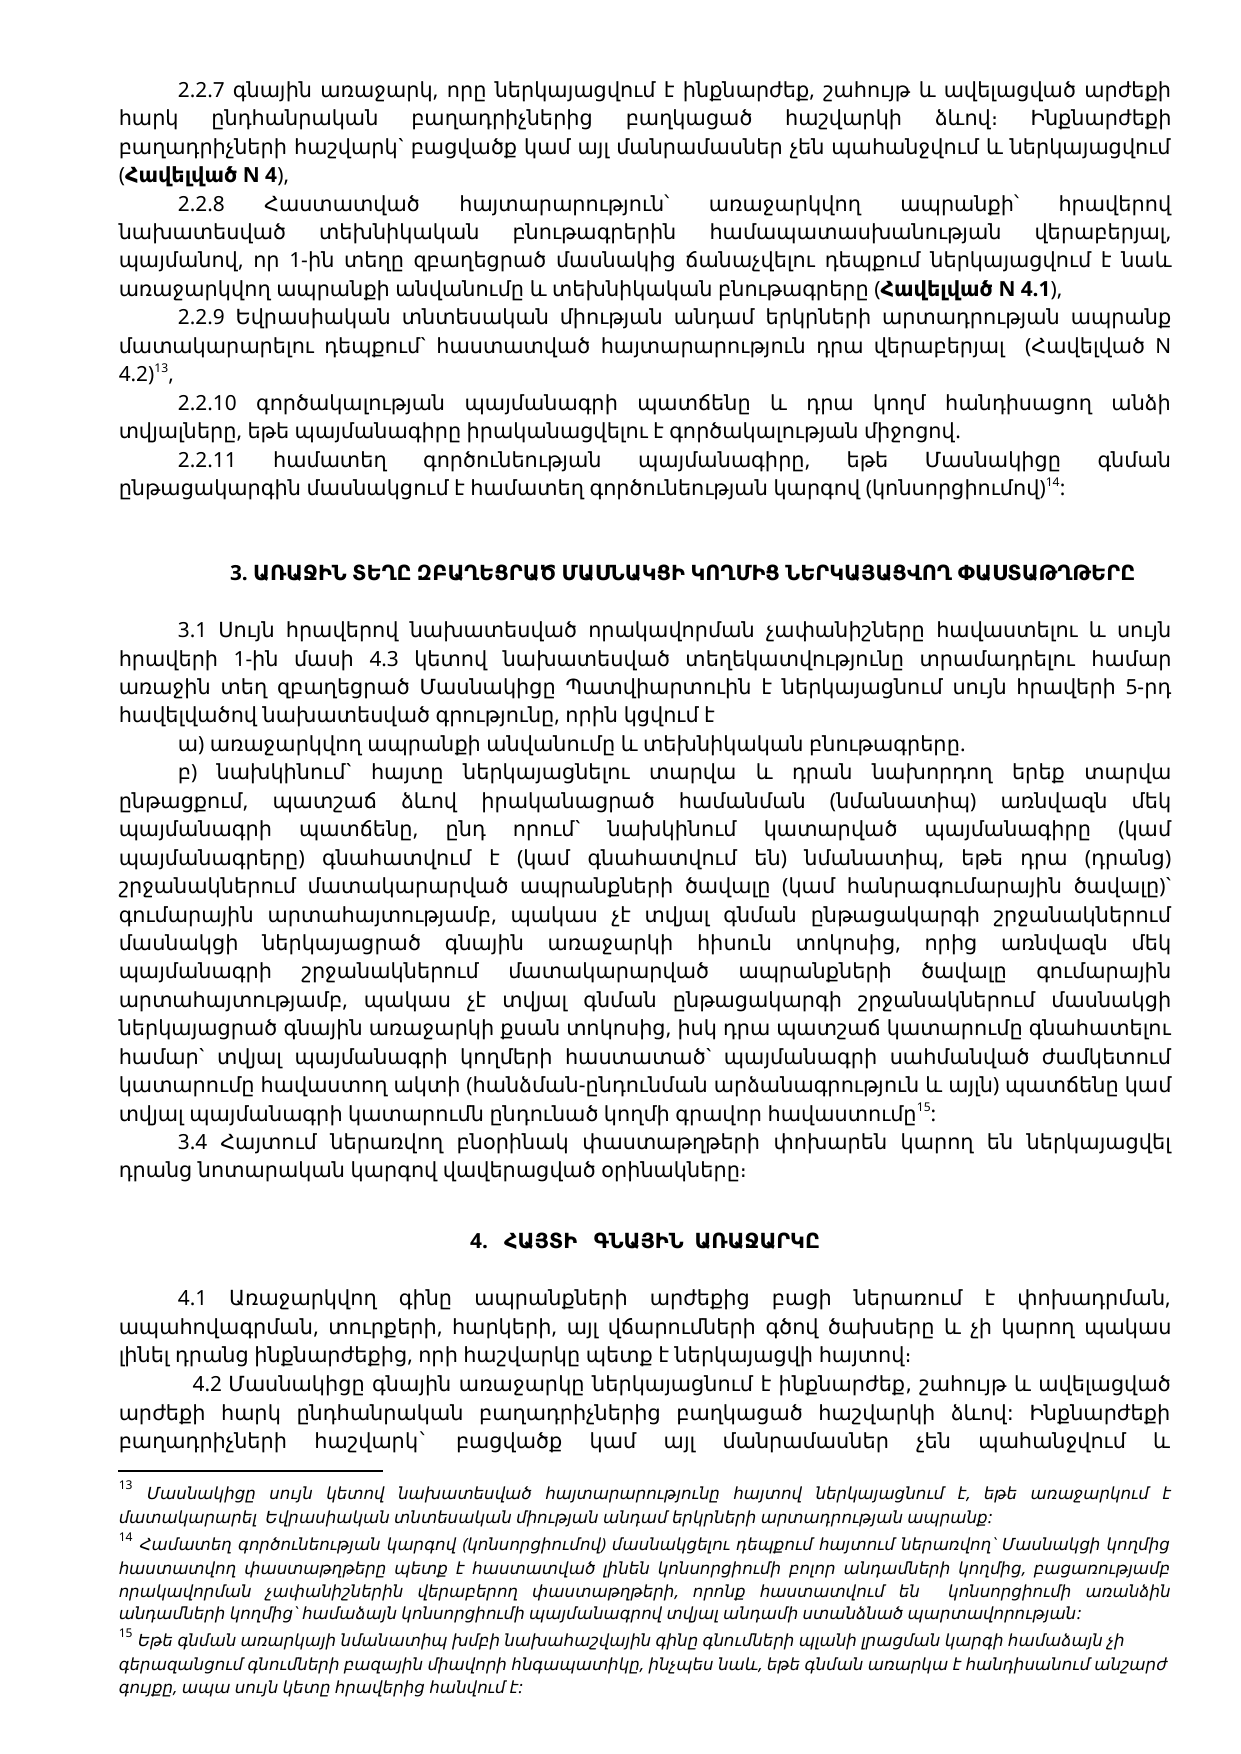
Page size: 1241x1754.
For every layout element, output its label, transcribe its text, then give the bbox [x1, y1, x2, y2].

text 2.2.10 գործակալության պայմանագրի պատճենը և դրա կողմ հանդիսացող անձի տվյալները, եթե պայմանագիրը իրականացվելու է գործակալության միջոցով. [118, 388, 1171, 445]
text 3.1 Սույն հրավերով նախատեսված որակավորման չափանիշները հավաստելու և սույն հրավերի 1-ին մասի 4.3 կետով նախատեսված տեղեկատվությունը տրամադրելու համար առաջին տեղ զբաղեցրած Մասնակիցը Պատվիարտուին է ներկայացնում սույն հրավերի 5-րդ հավելվածով նախատեսված գրությունը, որին կցվում է [118, 615, 1171, 729]
text 2.2.9 Եվրասիական տնտեսական միության անդամ երկրների արտադրության ապրանք մատակարարելու դեպքում` հաստատված հայտարարություն դրա վերաբերյալ (Հավելված N 4.2), [118, 302, 1171, 388]
text բ) նախկինում` հայտը ներկայացնելու տարվա և դրան նախորդող երեք տարվա ընթացքում, պատշաճ ձևով իրականացրած համանման (նմանատիպ) առնվազն մեկ պայմանագրի պատճենը, ընդ որում` նախկինում կատարված պայմանագիրը (կամ պայմանագրերը) գնահատվում է (կամ գնահատվում են) նմանատիպ, եթե դրա (դրանց) շրջանակներում մատակարարված ապրանքների ծավալը (կամ հանրագումարային ծավալը)` գումարային արտահայտությամբ, պակաս չէ տվյալ գնման ընթացակարգի շրջանակներում մասնակցի ներկայացրած գնային առաջարկի հիսուն տոկոսից, որից առնվազն մեկ պայմանագրի շրջանակներում մատակարարված ապրանքների ծավալը գումարային արտահայտությամբ, պակաս չէ տվյալ գնման ընթացակարգի շրջանակներում մասնակցի ներկայացրած գնային առաջարկի քսան տոկոսից, իսկ դրա պատշաճ կատարումը գնահատելու համար` տվյալ պայմանագրի կողմերի հաստատած` պայմանագրի սահմանված ժամկետում կատարումը հավաստող ակտի (հանձման-ընդունման արձանագրություն և այլն) պատճենը կամ տվյալ պայմանագրի կատարումն ընդունած կողմի գրավոր հավաստումը: [118, 757, 1171, 1127]
text 3.4 Հայտում ներառվող բնօրինակ փաստաթղթերի փոխարեն կարող են ներկայացվել դրանց նոտարական կարգով վավերացված օրինակները։ [118, 1127, 1171, 1184]
text 3. ԱՌԱՋԻՆ ՏԵՂԸ ԶԲԱՂԵՑՐԱԾ ՄԱՍՆԱԿՑԻ ԿՈՂՄԻՑ ՆԵՐԿԱՅԱՑՎՈՂ ՓԱՍՏԱԹՂԹԵՐԸ [118, 558, 1171, 587]
text 2.2.11 համատեղ գործունեության պայմանագիրը, եթե Մասնակիցը գնման ընթացակարգին մասնակցում է համատեղ գործունեության կարգով (կոնսորցիումով): [118, 445, 1171, 502]
text 2.2.8 Հաստատված հայտարարություն՝ առաջարկվող ապրանքի՝ հրավերով նախատեսված տեխնիկական բնութագրերին համապատասխանության վերաբերյալ, պայմանով, որ 1-ին տեղը զբաղեցրած մասնակից ճանաչվելու դեպքում ներկայացվում է նաև առաջարկվող ապրանքի անվանումը և տեխնիկական բնութագրերը (Հավելված N 4.1), [118, 189, 1171, 302]
text 4. ՀԱՅՏԻ ԳՆԱՅԻՆ ԱՌԱՋԱՐԿԸ [118, 1227, 1171, 1255]
text 2.2.7 գնային առաջարկ, որը ներկայացվում է ինքնարժեք, շահույթ և ավելացված արժեքի հարկ ընդհանրական բաղադրիչներից բաղկացած հաշվարկի ձևով։ Ինքնարժեքի բաղադրիչների հաշվարկ` բացվածք կամ այլ մանրամասներ չեն պահանջվում և ներկայացվում (Հավելված N 4), [118, 75, 1171, 189]
text 4.1 Առաջարկվող գինը ապրանքների արժեքից բացի ներառում է փոխադրման, ապահովագրման, տուրքերի, հարկերի, այլ վճարումների գծով ծախսերը և չի կարող պակաս լինել դրանց ինքնարժեքից, որի հաշվարկը պետք է ներկայացվի հայտով։ [118, 1283, 1171, 1369]
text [118, 1369, 1171, 1453]
text ա) առաջարկվող ապրանքի անվանումը և տեխնիկական բնութագրերը. [118, 729, 1171, 757]
